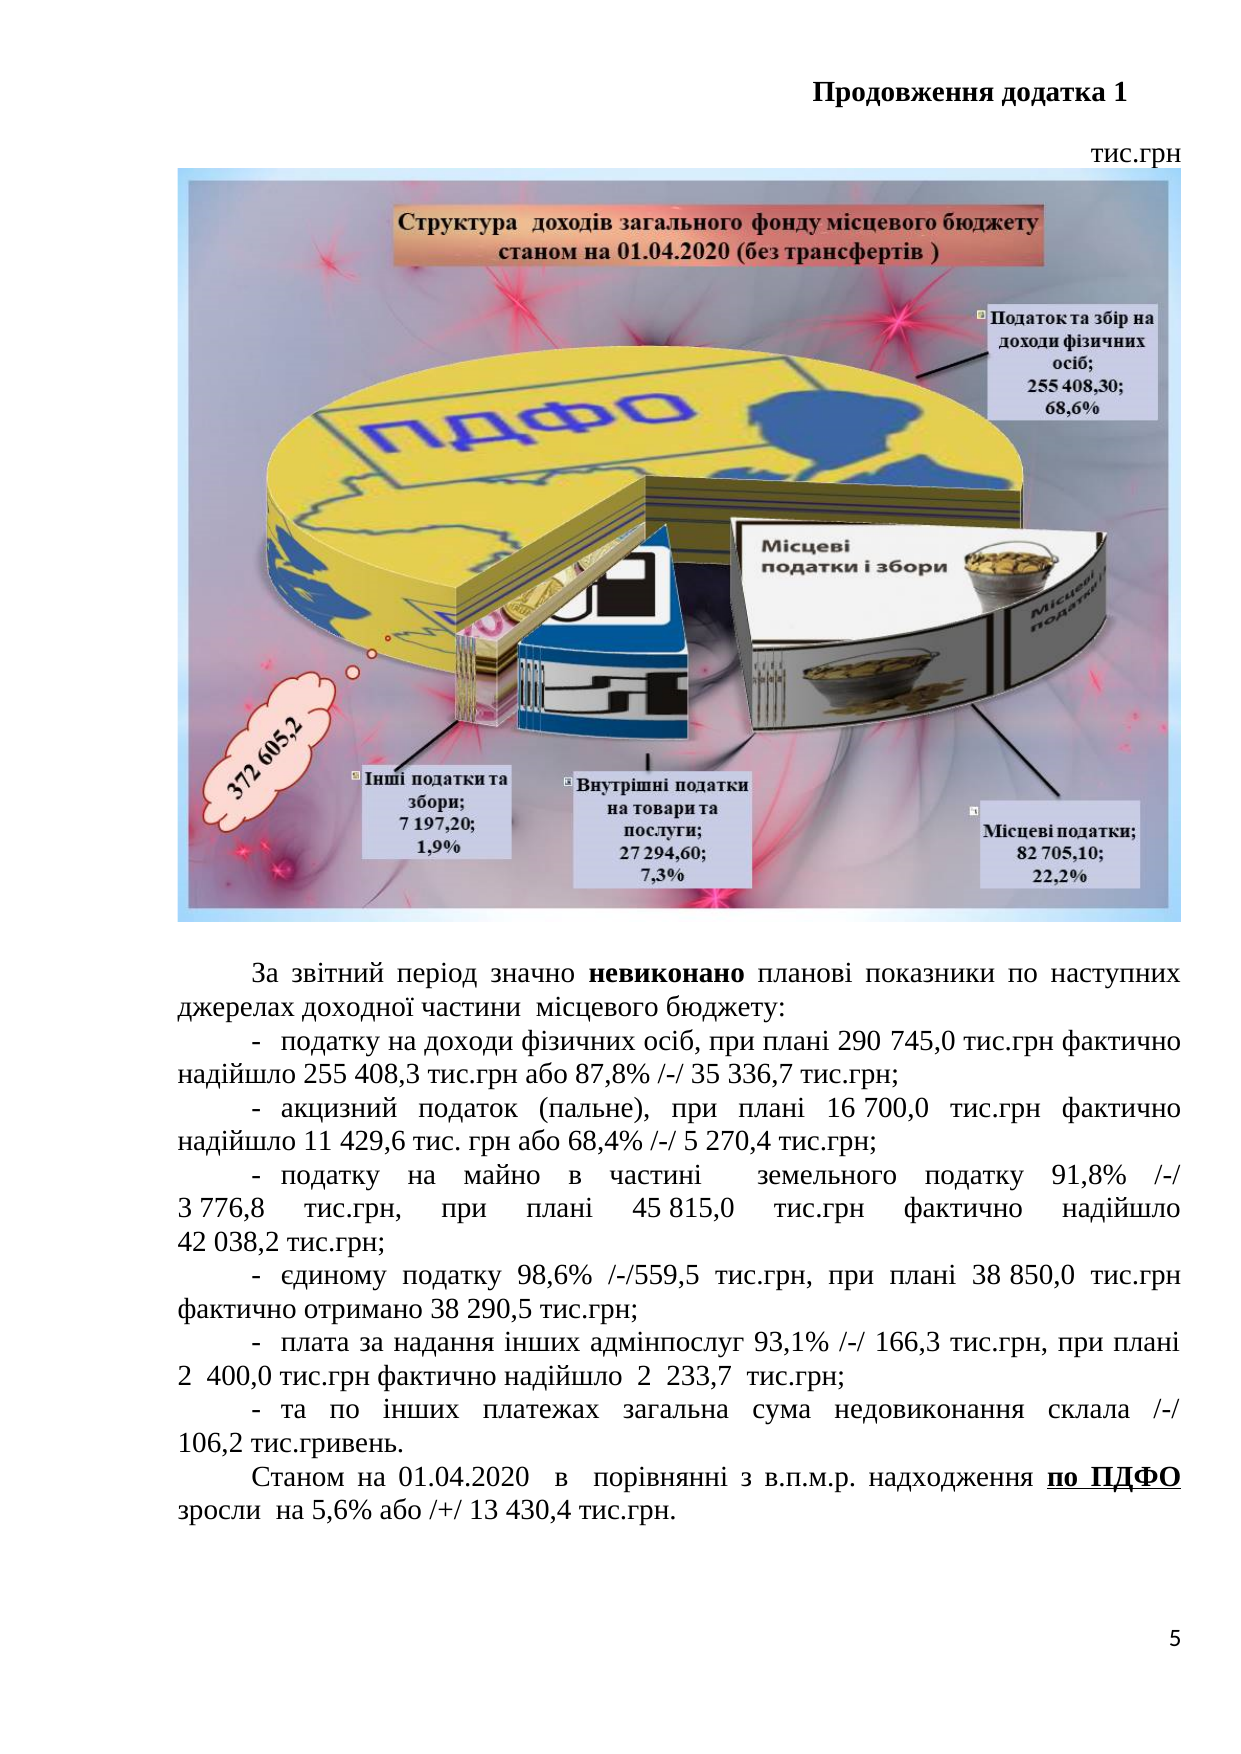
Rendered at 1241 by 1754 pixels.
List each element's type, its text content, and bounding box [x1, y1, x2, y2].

list акцизний податок (пальне), при плані 16 700,0 тис.грн фактично надійшло 11 429,6 тис. грн або 68,4% /-/ 5 270,4 тис.грн; [177, 1090, 1181, 1157]
text Станом на 01.04.2020 в порівнянні з в.п.м.р. надходження по ПДФО зросли на 5,6% або /+/ 13 430,4 тис.грн. [177, 1459, 1181, 1526]
list та по інших платежах загальна сума недовиконання склала /-/ 106,2 тис.гривень. [177, 1392, 1181, 1459]
text За звітний період значно невиконано планові показники по наступних джерелах доходної частини місцевого бюджету: [177, 956, 1181, 1023]
list плата за надання інших адмінпослуг 93,1% /-/ 166,3 тис.грн, при плані 2 400,0 тис.грн фактично надійшло 2 233,7 тис.грн; [177, 1324, 1181, 1392]
text тис.грн [177, 135, 1181, 168]
list податку на майно в частині земельного податку 91,8% /-/ 3 776,8 тис.грн, при плані 45 815,0 тис.грн фактично надійшло 42 038,2 тис.грн; [177, 1157, 1181, 1257]
list єдиному податку 98,6% /-/559,5 тис.грн, при плані 38 850,0 тис.грн фактично отримано 38 290,5 тис.грн; [177, 1257, 1181, 1324]
list податку на доходи фізичних осіб, при плані 290 745,0 тис.грн фактично надійшло 255 408,3 тис.грн або 87,8% /-/ 35 336,7 тис.грн; [177, 1023, 1181, 1090]
